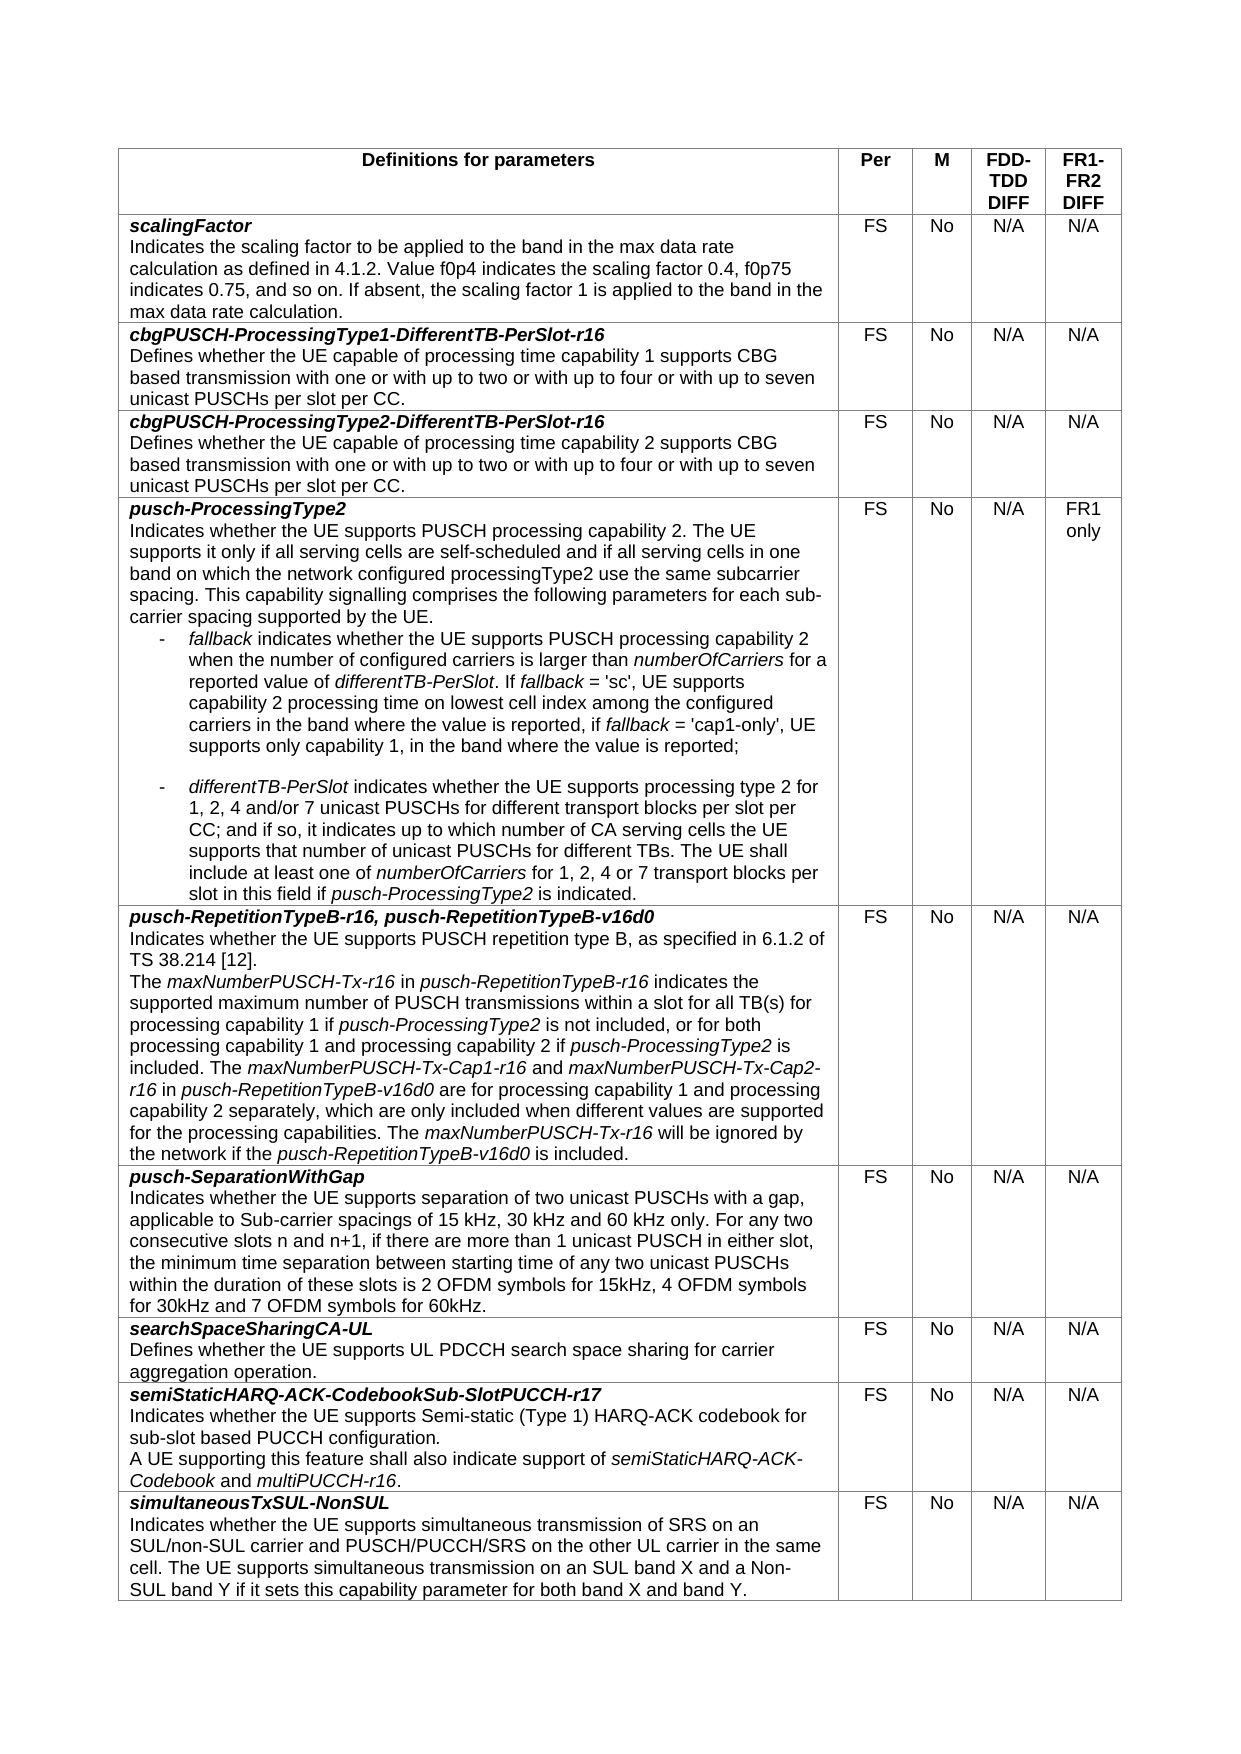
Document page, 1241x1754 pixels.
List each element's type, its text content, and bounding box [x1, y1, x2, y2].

table_cell N/A [972, 215, 1045, 322]
table_cell N/A [972, 323, 1045, 409]
table_cell N/A [972, 906, 1045, 1164]
table_cell N/A [1046, 1166, 1121, 1317]
table_cell N/A [1046, 906, 1121, 1164]
table_cell No [913, 411, 971, 497]
table_cell No [913, 1383, 971, 1491]
table_cell N/A [972, 1166, 1045, 1317]
table_cell N/A [1046, 411, 1121, 497]
table_cell FS [839, 498, 912, 905]
table_cell No [913, 498, 971, 905]
table_header FDD-TDD DIFF [972, 149, 1045, 213]
table_cell N/A [972, 1318, 1045, 1382]
table_cell FS [839, 215, 912, 322]
table_cell FS [839, 1166, 912, 1317]
table_cell FS [839, 411, 912, 497]
table_cell No [913, 215, 971, 322]
table_cell FS [839, 1383, 912, 1491]
table_cell No [913, 1318, 971, 1382]
table_header Definitions for parameters [119, 149, 838, 213]
table_cell N/A [1046, 1383, 1121, 1491]
table_cell FS [839, 1318, 912, 1382]
table_cell FS [839, 323, 912, 409]
table_header FR1-FR2 DIFF [1046, 149, 1121, 213]
table_cell searchSpaceSharingCA-UL Defines whether the UE supports UL PDCCH search space sharing for carrier aggregation operation. [119, 1318, 838, 1382]
table_cell No [913, 1166, 971, 1317]
table_cell N/A [972, 1492, 1045, 1600]
table_cell N/A [1046, 215, 1121, 322]
table_cell FR1 only [1046, 498, 1121, 905]
table_cell semiStaticHARQ-ACK-CodebookSub-SlotPUCCH-r17 Indicates whether the UE supports Semi-static (Type 1) HARQ-ACK codebook for sub-slot based PUCCH configuration. A UE supporting this feature shall also indicate support of semiStaticHARQ-ACK-Codebook and multiPUCCH-r16. [119, 1383, 838, 1491]
table_cell No [913, 1492, 971, 1600]
table_cell No [913, 323, 971, 409]
table_cell N/A [972, 498, 1045, 905]
table_cell pusch-ProcessingType2 Indicates whether the UE supports PUSCH processing capability 2. The UE supports it only if all serving cells are self-scheduled and if all serving cells in one band on which the network configured processingType2 use the same subcarrier spacing. This capability signalling comprises the following parameters for each sub-carrier spacing supported by the UE. - fallback indicates whether the UE supports PUSCH processing capability 2 when the number of configured carriers is larger than numberOfCarriers for a reported value of differentTB-PerSlot. If fallback = 'sc', UE supports capability 2 processing time on lowest cell index among the configured carriers in the band where the value is reported, if fallback = 'cap1-only', UE supports only capability 1, in the band where the value is reported; - differentTB-PerSlot indicates whether the UE supports processing type 2 for 1, 2, 4 and/or 7 unicast PUSCHs for different transport blocks per slot per CC; and if so, it indicates up to which number of CA serving cells the UE supports that number of unicast PUSCHs for different TBs. The UE shall include at least one of numberOfCarriers for 1, 2, 4 or 7 transport blocks per slot in this field if pusch-ProcessingType2 is indicated. [119, 498, 838, 905]
table_header M [913, 149, 971, 213]
table_cell simultaneousTxSUL-NonSUL Indicates whether the UE supports simultaneous transmission of SRS on an SUL/non-SUL carrier and PUSCH/PUCCH/SRS on the other UL carrier in the same cell. The UE supports simultaneous transmission on an SUL band X and a Non-SUL band Y if it sets this capability parameter for both band X and band Y. [119, 1492, 838, 1600]
table_cell N/A [972, 411, 1045, 497]
table_cell cbgPUSCH-ProcessingType2-DifferentTB-PerSlot-r16 Defines whether the UE capable of processing time capability 2 supports CBG based transmission with one or with up to two or with up to four or with up to seven unicast PUSCHs per slot per CC. [119, 411, 838, 497]
table_cell cbgPUSCH-ProcessingType1-DifferentTB-PerSlot-r16 Defines whether the UE capable of processing time capability 1 supports CBG based transmission with one or with up to two or with up to four or with up to seven unicast PUSCHs per slot per CC. [119, 323, 838, 409]
table_cell pusch-SeparationWithGap Indicates whether the UE supports separation of two unicast PUSCHs with a gap, applicable to Sub-carrier spacings of 15 kHz, 30 kHz and 60 kHz only. For any two consecutive slots n and n+1, if there are more than 1 unicast PUSCH in either slot, the minimum time separation between starting time of any two unicast PUSCHs within the duration of these slots is 2 OFDM symbols for 15kHz, 4 OFDM symbols for 30kHz and 7 OFDM symbols for 60kHz. [119, 1166, 838, 1317]
table_cell FS [839, 906, 912, 1164]
table_cell FS [839, 1492, 912, 1600]
table_cell N/A [972, 1383, 1045, 1491]
table_cell N/A [1046, 1318, 1121, 1382]
table_cell N/A [1046, 1492, 1121, 1600]
table_cell scalingFactor Indicates the scaling factor to be applied to the band in the max data rate calculation as defined in 4.1.2. Value f0p4 indicates the scaling factor 0.4, f0p75 indicates 0.75, and so on. If absent, the scaling factor 1 is applied to the band in the max data rate calculation. [119, 215, 838, 322]
table_cell pusch-RepetitionTypeB-r16, pusch-RepetitionTypeB-v16d0 Indicates whether the UE supports PUSCH repetition type B, as specified in 6.1.2 of TS 38.214 [12]. The maxNumberPUSCH-Tx-r16 in pusch-RepetitionTypeB-r16 indicates the supported maximum number of PUSCH transmissions within a slot for all TB(s) for processing capability 1 if pusch-ProcessingType2 is not included, or for both processing capability 1 and processing capability 2 if pusch-ProcessingType2 is included. The maxNumberPUSCH-Tx-Cap1-r16 and maxNumberPUSCH-Tx-Cap2-r16 in pusch-RepetitionTypeB-v16d0 are for processing capability 1 and processing capability 2 separately, which are only included when different values are supported for the processing capabilities. The maxNumberPUSCH-Tx-r16 will be ignored by the network if the pusch-RepetitionTypeB-v16d0 is included. [119, 906, 838, 1164]
table_cell N/A [1046, 323, 1121, 409]
table_cell No [913, 906, 971, 1164]
table_header Per [839, 149, 912, 213]
